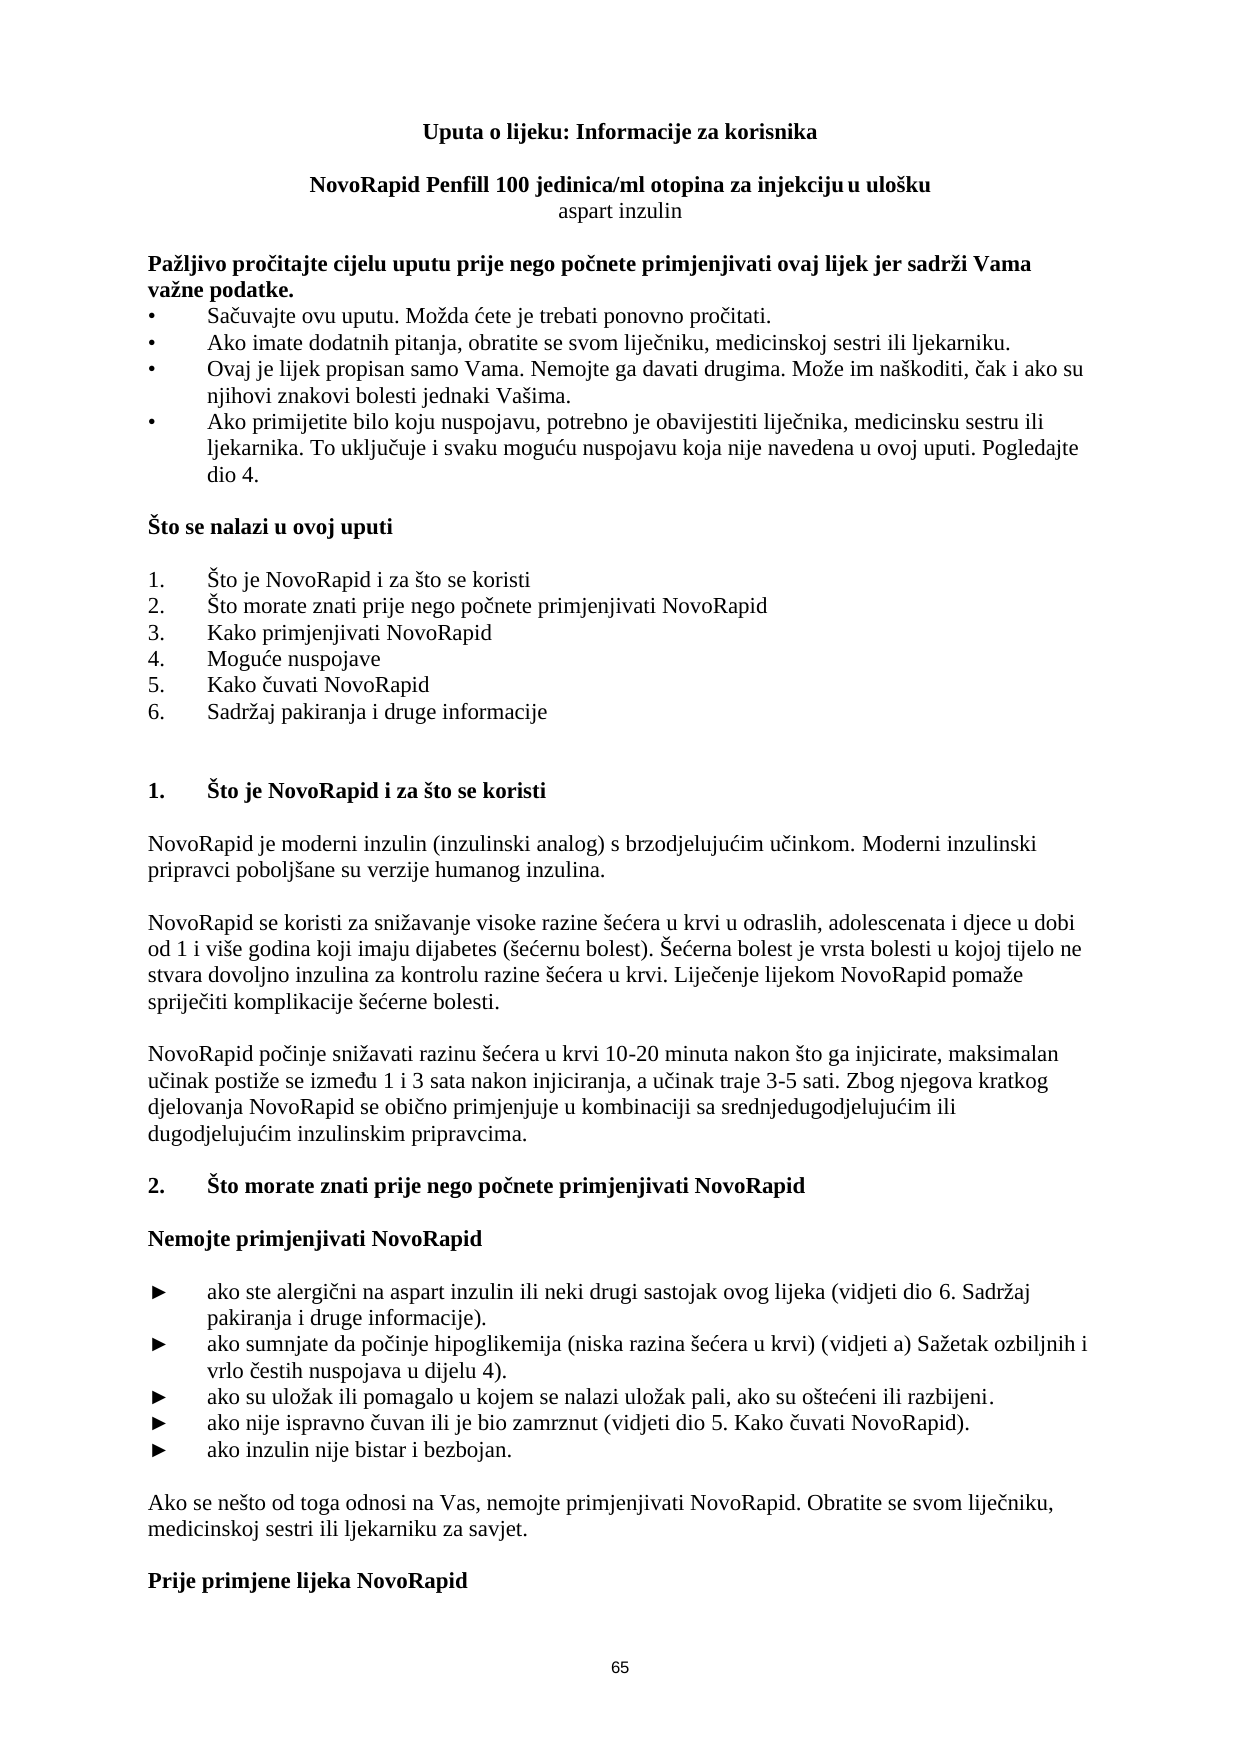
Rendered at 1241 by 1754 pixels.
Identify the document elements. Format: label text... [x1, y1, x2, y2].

text ► ako ste alergični na aspart inzulin ili neki drugi sastojak ovog lijeka (vidjeti dio 6. Sadržaj pakiranja i druge informacije). [148, 1278, 1092, 1330]
text 6. Sadržaj pakiranja i druge informacije [148, 698, 1092, 724]
text 4. Moguće nuspojave [148, 645, 1092, 672]
text Nemojte primjenjivati NovoRapid [148, 1225, 1092, 1251]
text 1. Što je NovoRapid i za što se koristi [148, 566, 1092, 592]
text NovoRapid Penfill 100 jedinica/ml otopina za injekciju u ulošku [148, 171, 1092, 197]
text Ako se nešto od toga odnosi na Vas, nemojte primjenjivati NovoRapid. Obratite se svom liječniku, medicinskoj sestri ili ljekarniku za savjet. [148, 1488, 1092, 1541]
text 2. Što morate znati prije nego počnete primjenjivati NovoRapid [148, 1172, 1092, 1199]
text 1. Što je NovoRapid i za što se koristi [148, 777, 1092, 803]
text • Sačuvajte ovu uputu. Možda ćete je trebati ponovno pročitati. [148, 303, 1092, 329]
text ► ako sumnjate da počinje hipoglikemija (niska razina šećera u krvi) (vidjeti a) Sažetak ozbiljnih i vrlo čestih nuspojava u dijelu 4). [148, 1330, 1092, 1383]
text Uputa o lijeku: Informacije za korisnika [148, 118, 1092, 144]
text ► ako nije ispravno čuvan ili je bio zamrznut (vidjeti dio 5. Kako čuvati NovoRapid). [148, 1409, 1092, 1436]
text ► ako inzulin nije bistar i bezbojan. [148, 1436, 1092, 1462]
text NovoRapid se koristi za snižavanje visoke razine šećera u krvi u odraslih, adolescenata i djece u dobi od 1 i više godina koji imaju dijabetes (šećernu bolest). Šećerna bolest je vrsta bolesti u kojoj tijelo ne stvara dovoljno inzulina za kontrolu razine šećera u krvi. Liječenje lijekom NovoRapid pomaže spriječiti komplikacije šećerne bolesti. [148, 909, 1092, 1014]
text 2. Što morate znati prije nego počnete primjenjivati NovoRapid [148, 592, 1092, 619]
text aspart inzulin [148, 197, 1092, 223]
text • Ako primijetite bilo koju nuspojavu, potrebno je obavijestiti liječnika, medicinsku sestru ili ljekarnika. To uključuje i svaku moguću nuspojavu koja nije navedena u ovoj uputi. Pogledajte dio 4. [148, 408, 1092, 487]
text 5. Kako čuvati NovoRapid [148, 672, 1092, 698]
text Prije primjene lijeka NovoRapid [148, 1568, 1092, 1594]
text Pažljivo pročitajte cijelu uputu prije nego počnete primjenjivati ovaj lijek jer sadrži Vama važne podatke. [148, 250, 1092, 303]
text NovoRapid je moderni inzulin (inzulinski analog) s brzodjelujućim učinkom. Moderni inzulinski pripravci poboljšane su verzije humanog inzulina. [148, 830, 1092, 882]
text • Ovaj je lijek propisan samo Vama. Nemojte ga davati drugima. Može im naškoditi, čak i ako su njihovi znakovi bolesti jednaki Vašima. [148, 355, 1092, 408]
text • Ako imate dodatnih pitanja, obratite se svom liječniku, medicinskoj sestri ili ljekarniku. [148, 329, 1092, 355]
text ► ako su uložak ili pomagalo u kojem se nalazi uložak pali, ako su oštećeni ili razbijeni. [148, 1383, 1092, 1409]
text 3. Kako primjenjivati NovoRapid [148, 619, 1092, 645]
text Što se nalazi u ovoj uputi [148, 513, 1093, 540]
text NovoRapid počinje snižavati razinu šećera u krvi 10-20 minuta nakon što ga injicirate, maksimalan učinak postiže se između 1 i 3 sata nakon injiciranja, a učinak traje 3-5 sati. Zbog njegova kratkog djelovanja NovoRapid se obično primjenjuje u kombinaciji sa srednjedugodjelujućim ili dugodjelujućim inzulinskim pripravcima. [148, 1041, 1092, 1146]
